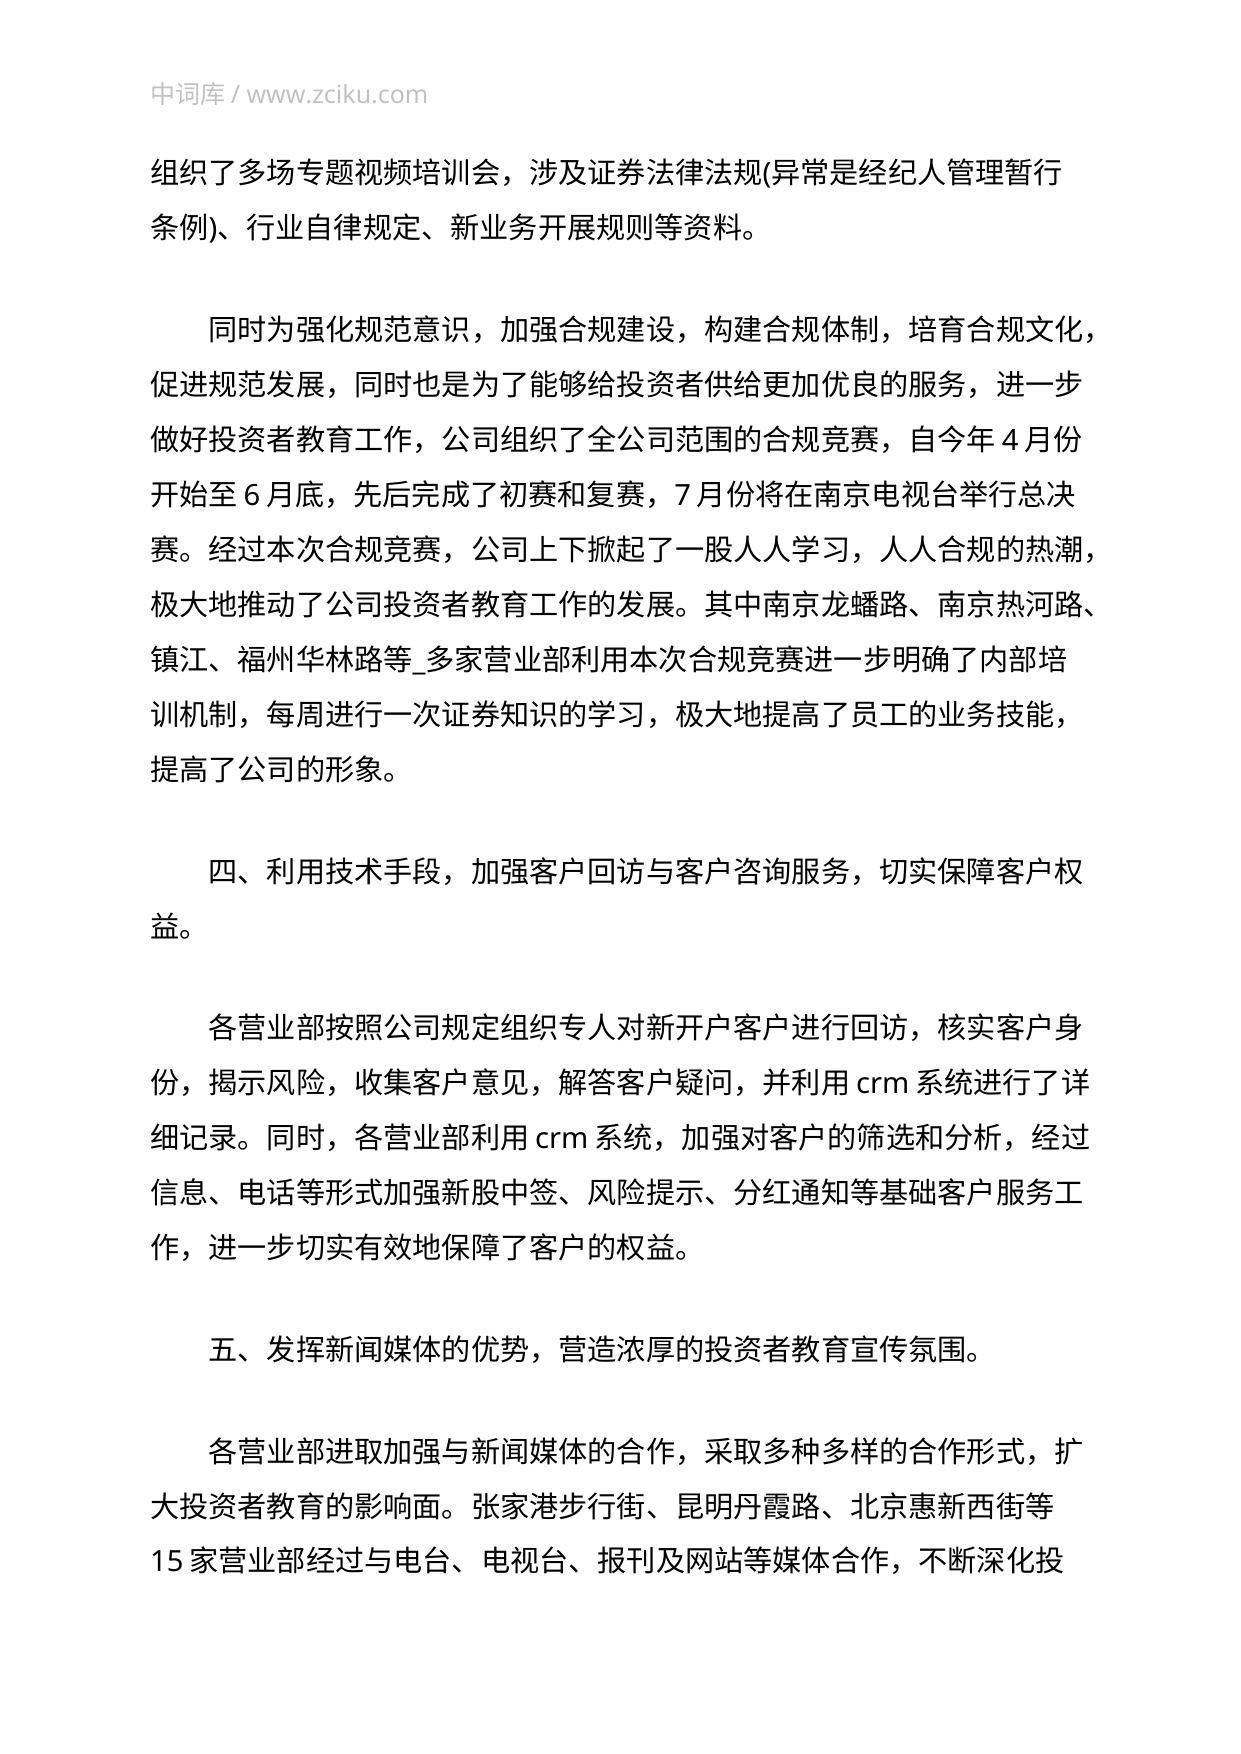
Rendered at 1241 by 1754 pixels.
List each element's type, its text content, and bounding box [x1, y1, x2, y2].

text 同时为强化规范意识，加强合规建设，构建合规体制，培育合规文化，促进规范发展，同时也是为了能够给投资者供给更加优良的服务，进一步做好投资者教育工作，公司组织了全公司范围的合规竞赛，自今年4月份开始至6月底，先后完成了初赛和复赛，7月份将在南京电视台举行总决赛。经过本次合规竞赛，公司上下掀起了一股人人学习，人人合规的热潮，极大地推动了公司投资者教育工作的发展。其中南京龙蟠路、南京热河路、镇江、福州华林路等_多家营业部利用本次合规竞赛进一步明确了内部培训机制，每周进行一次证券知识的学习，极大地提高了员工的业务技能，提高了公司的形象。 [150, 307, 1090, 789]
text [150, 1428, 1090, 1580]
text 各营业部按照公司规定组织专人对新开户客户进行回访，核实客户身份，揭示风险，收集客户意见，解答客户疑问，并利用crm系统进行了详细记录。同时，各营业部利用crm系统，加强对客户的筛选和分析，经过信息、电话等形式加强新股中签、风险提示、分红通知等基础客户服务工作，进一步切实有效地保障了客户的权益。 [150, 1005, 1090, 1267]
text 四、利用技术手段，加强客户回访与客户咨询服务，切实保障客户权益。 [150, 848, 1090, 945]
text 五、发挥新闻媒体的优势，营造浓厚的投资者教育宣传氛围。 [150, 1326, 1090, 1369]
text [150, 150, 1090, 247]
